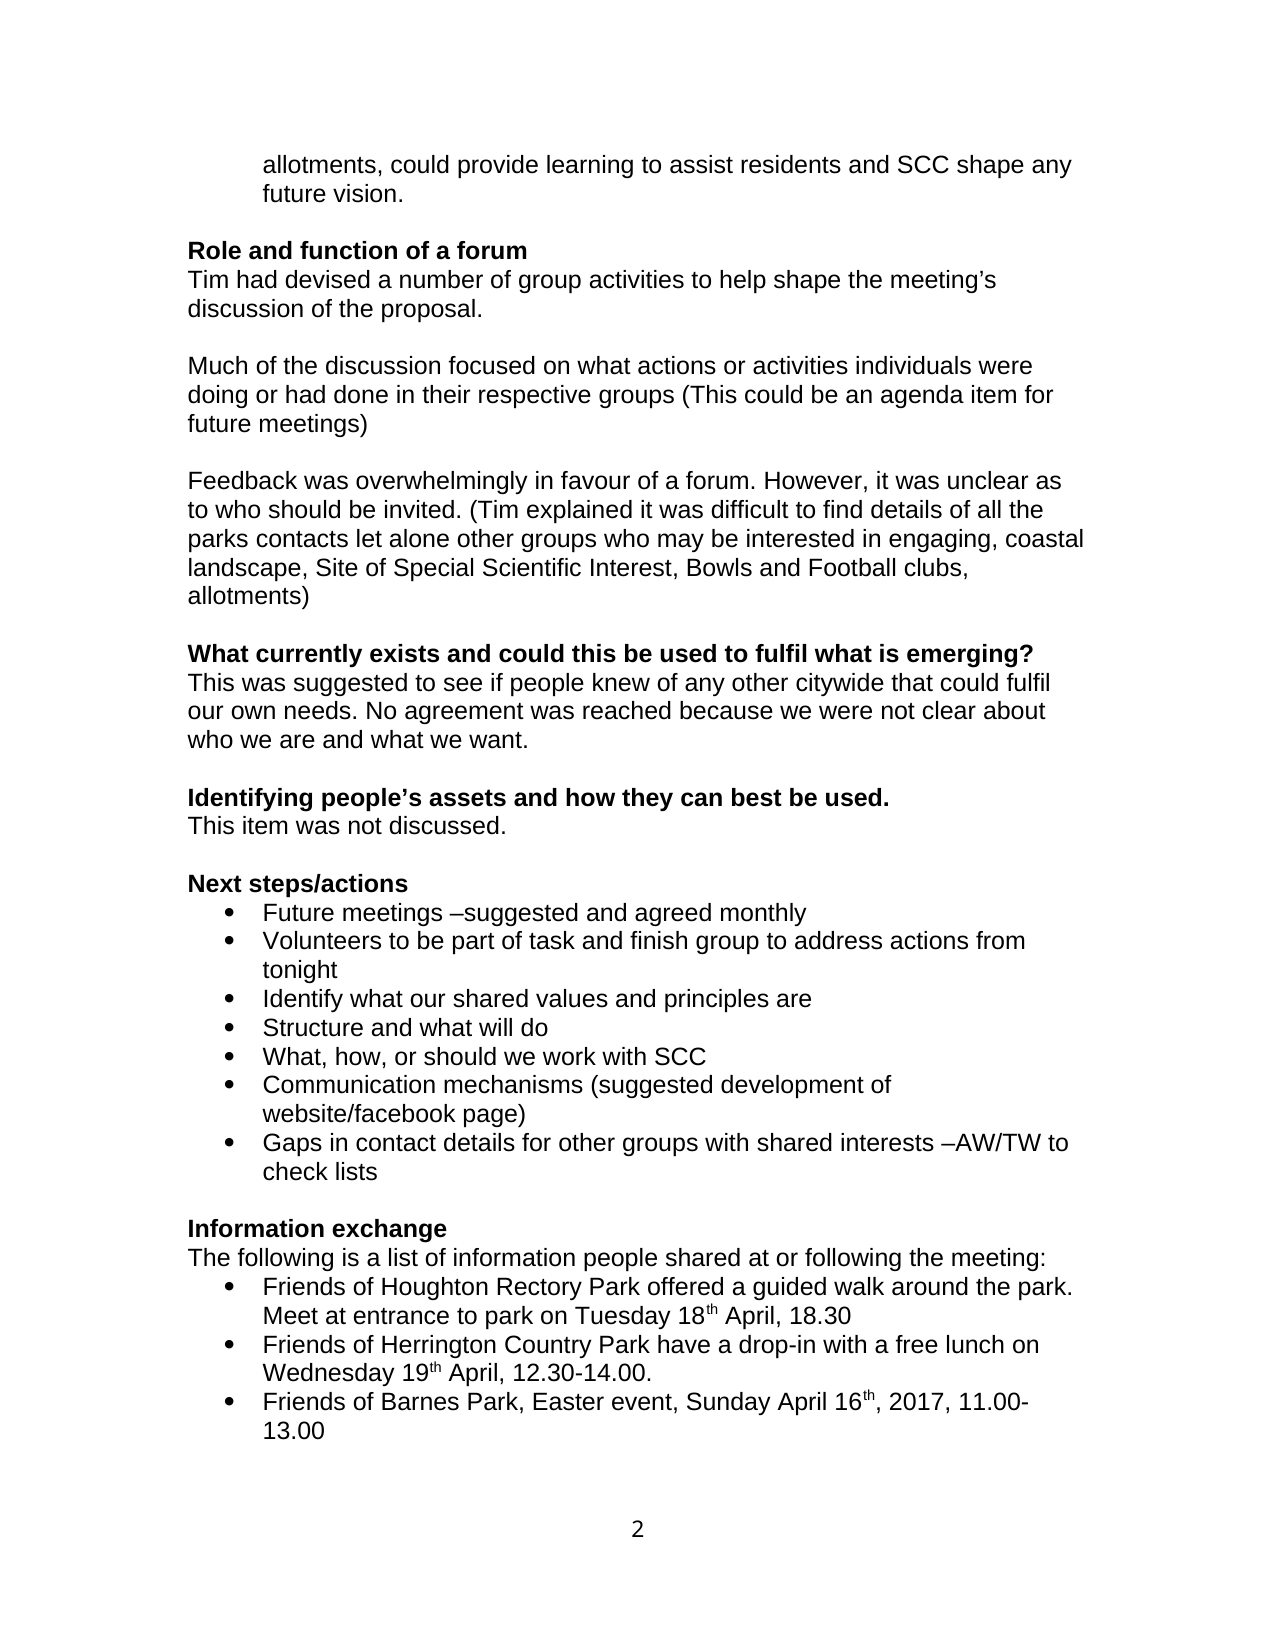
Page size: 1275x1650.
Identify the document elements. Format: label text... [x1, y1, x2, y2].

text The following is a list of information people shared at or following the meeting: [187, 1243, 1087, 1272]
list Communication mechanisms (suggested development of website/facebook page) [225, 1071, 1087, 1128]
list Friends of Herrington Country Park have a drop-in with a free lunch on Wednesday 19th April, 12.30-14.00. [225, 1329, 1087, 1387]
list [225, 150, 1087, 207]
list Gaps in contact details for other groups with shared interests –AW/TW to check lists [225, 1128, 1087, 1186]
list What, how, or should we work with SCC [225, 1042, 1087, 1071]
text This was suggested to see if people knew of any other citywide that could fulfil our own needs. No agreement was reached because we were not clear about who we are and what we want. [187, 667, 1087, 754]
text Much of the discussion focused on what actions or activities individuals were doing or had done in their respective groups (This could be an agenda item for future meetings) [187, 351, 1087, 437]
list Identify what our shared values and principles are [225, 984, 1087, 1013]
text This item was not discussed. [187, 811, 1087, 840]
list Friends of Barnes Park, Easter event, Sunday April 16th, 2017, 11.00-13.00 [225, 1387, 1087, 1445]
list Future meetings –suggested and agreed monthly [225, 897, 1087, 926]
list Structure and what will do [225, 1013, 1087, 1042]
list Friends of Houghton Rectory Park offered a guided walk around the park. Meet at entrance to park on Tuesday 18th April, 18.30 [225, 1272, 1087, 1329]
text Identifying people’s assets and how they can best be used. [187, 782, 1087, 811]
list Volunteers to be part of task and finish group to address actions from tonight [225, 926, 1087, 984]
text What currently exists and could this be used to fulfil what is emerging? [187, 639, 1087, 667]
text Role and function of a forum [187, 236, 1087, 265]
text Information exchange [187, 1214, 1087, 1243]
text Feedback was overwhelmingly in favour of a forum. However, it was unclear as to who should be invited. (Tim explained it was difficult to find details of all the parks contacts let alone other groups who may be interested in engaging, coastal landscape, Site of Special Scientific Interest, Bowls and Football clubs, allotments) [187, 466, 1087, 610]
text Next steps/actions [187, 869, 1087, 897]
text Tim had devised a number of group activities to help shape the meeting’s discussion of the proposal. [187, 265, 1087, 322]
